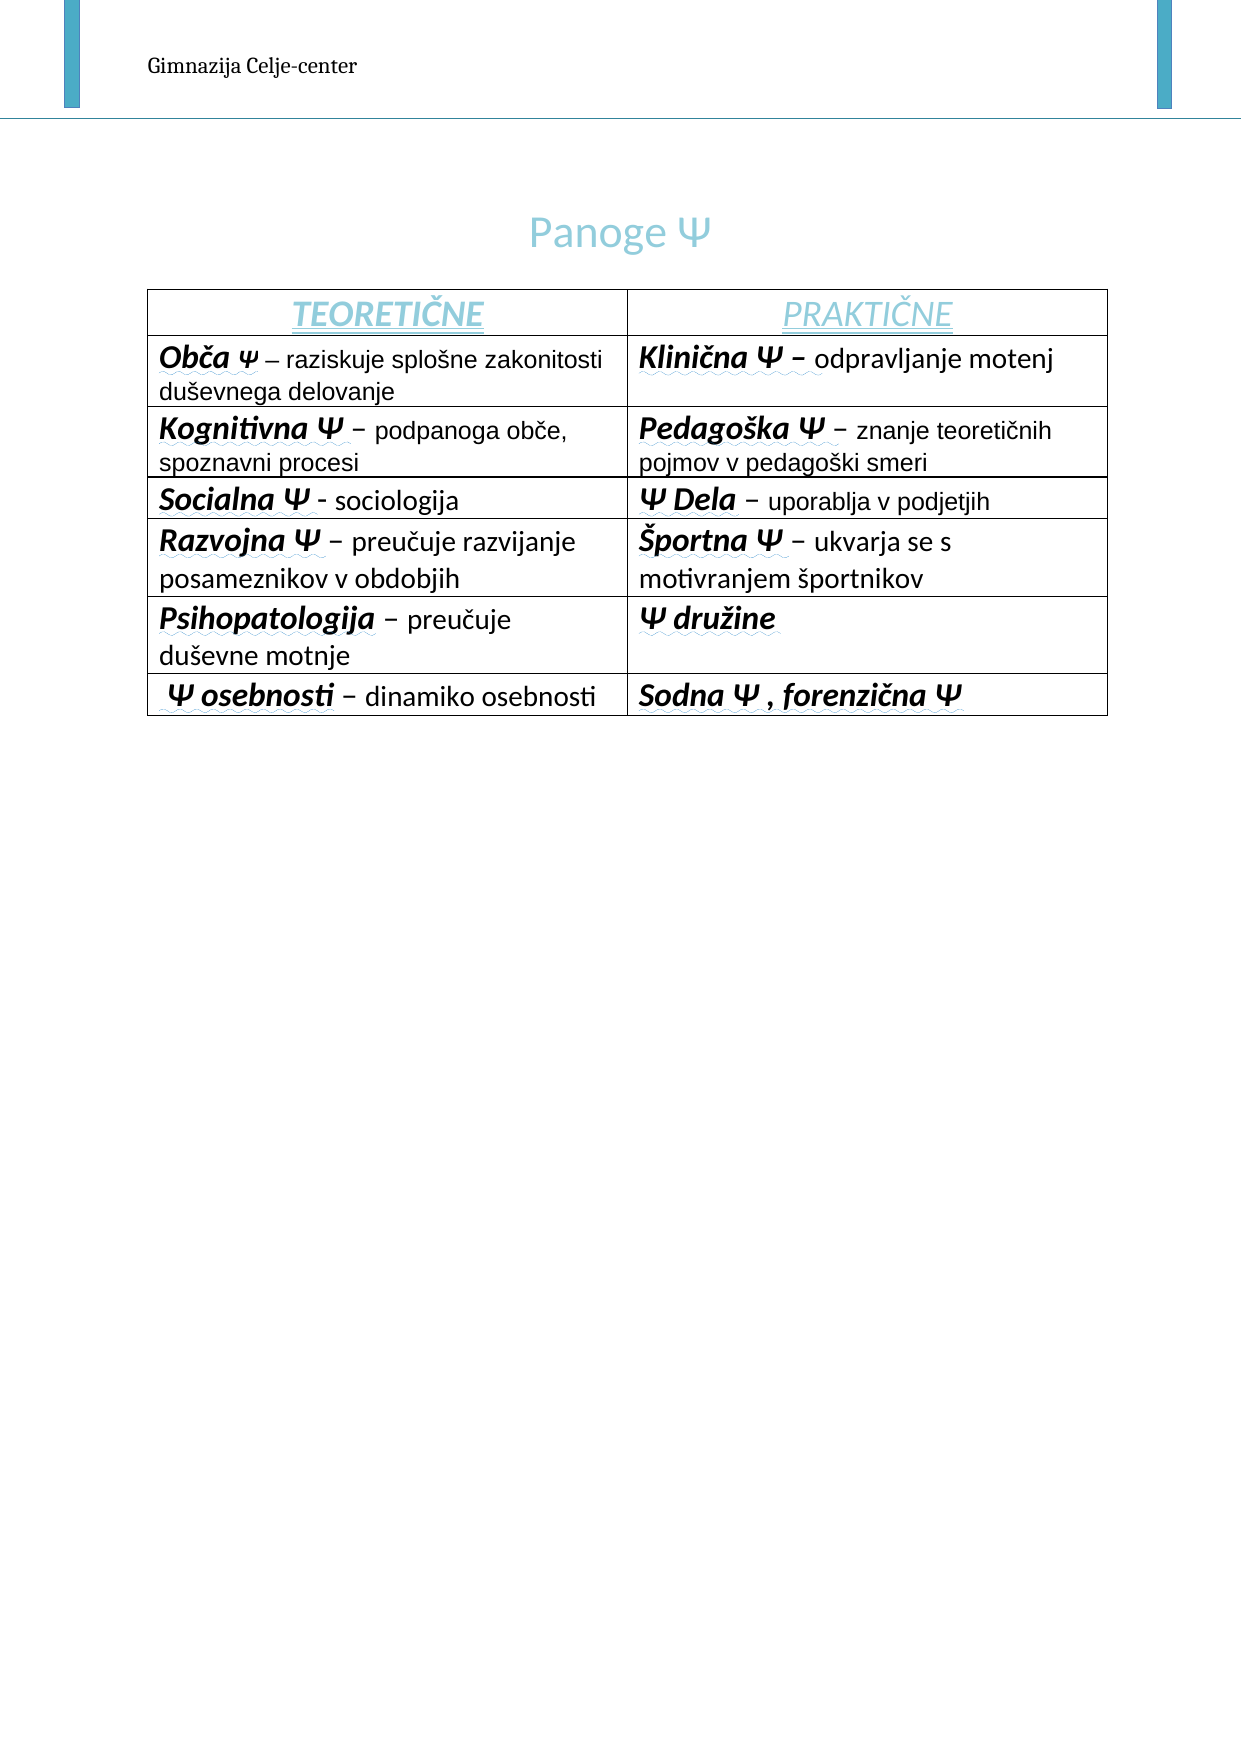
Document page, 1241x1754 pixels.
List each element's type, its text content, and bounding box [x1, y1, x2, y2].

table_cell Pedagoška Ψ – znanje teoretičnih pojmov v pedagoški smeri [628, 407, 1107, 476]
table_cell Ψ družine [628, 597, 1107, 673]
table_header PRAKTIČNE [628, 290, 1107, 335]
table_cell Razvojna Ψ – preučuje razvijanje posameznikov v obdobjih [148, 519, 627, 596]
table_cell Športna Ψ – ukvarja se s motivranjem športnikov [628, 519, 1107, 596]
table_cell Sodna Ψ , forenzična Ψ [628, 674, 1107, 715]
table_cell Psihopatologija – preučuje duševne motnje [148, 597, 627, 673]
table_cell Kognitivna Ψ – podpanoga obče, spoznavni procesi [148, 407, 627, 476]
table_cell Ψ osebnosti – dinamiko osebnosti [148, 674, 627, 715]
table_cell Klinična Ψ – odpravljanje motenj [628, 336, 1107, 406]
table_cell Ψ Dela – uporablja v podjetjih [628, 478, 1107, 518]
text Panoge Ψ [148, 203, 1093, 259]
table_cell Obča Ψ – raziskuje splošne zakonitosti duševnega delovanje [148, 336, 627, 406]
table_header TEORETIČNE [148, 290, 627, 335]
table_cell Socialna Ψ - sociologija [148, 478, 627, 518]
